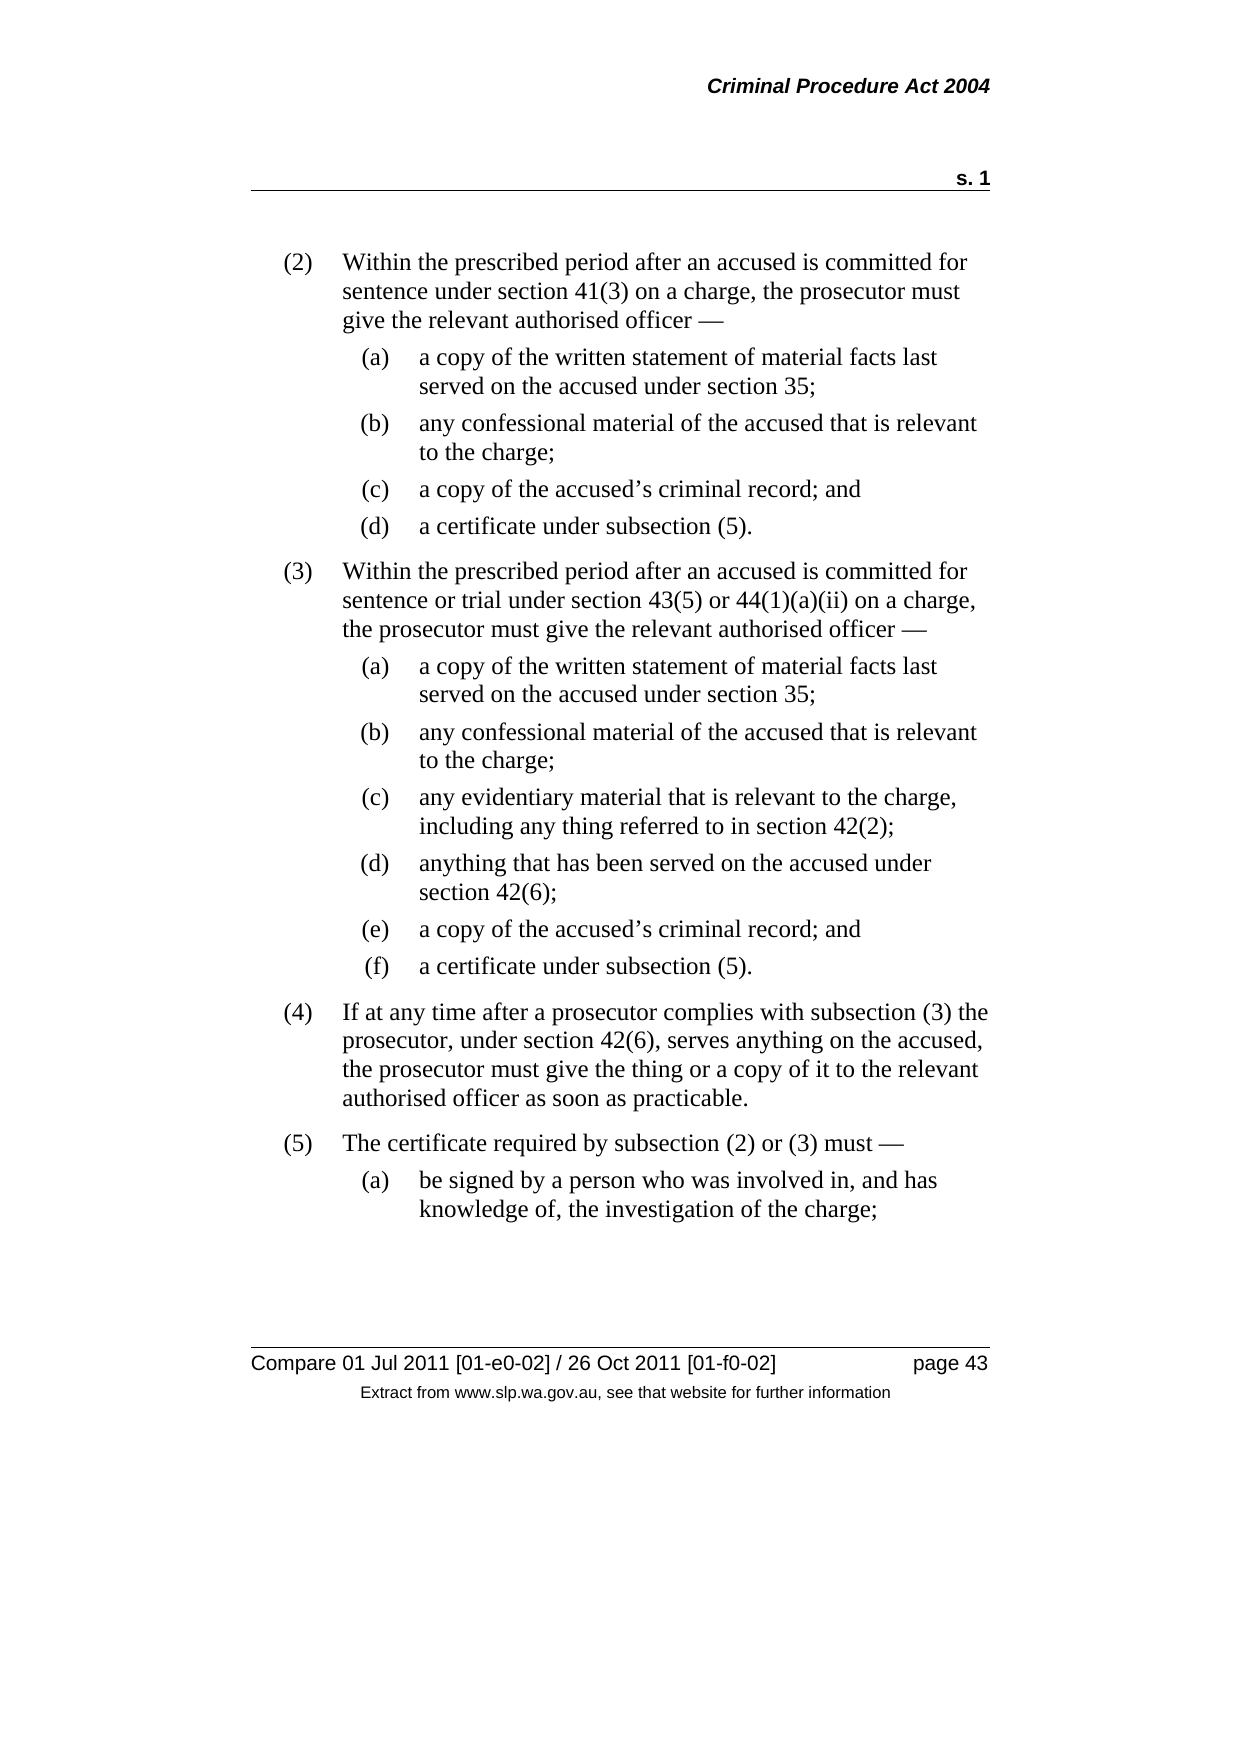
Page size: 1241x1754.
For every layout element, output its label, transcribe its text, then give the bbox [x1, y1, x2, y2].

text (c) any evidentiary material that is relevant to the charge, including any thing referred to in section 42(2); [251, 782, 990, 840]
text (f) a certificate under subsection (5). [251, 951, 990, 980]
text (d) a certificate under subsection (5). [251, 511, 990, 539]
text (a) a copy of the written statement of material facts last served on the accused under section 35; [251, 651, 990, 708]
text (e) a copy of the accused’s criminal record; and [251, 914, 990, 943]
text (c) a copy of the accused’s criminal record; and [251, 474, 990, 502]
text (b) any confessional material of the accused that is relevant to the charge; [251, 408, 990, 465]
text (b) any confessional material of the accused that is relevant to the charge; [251, 717, 990, 774]
text (a) be signed by a person who was involved in, and has knowledge of, the investigation of the charge; [251, 1165, 990, 1223]
text (4) If at any time after a prosecutor complies with subsection (3) the prosecutor, under section 42(6), serves anything on the accused, the prosecutor must give the thing or a copy of it to the relevant authorised officer as soon as practicable. [251, 997, 990, 1112]
text (3) Within the prescribed period after an accused is committed for sentence or trial under section 43(5) or 44(1)(a)(ii) on a charge, the prosecutor must give the relevant authorised officer — [251, 556, 990, 642]
text (a) a copy of the written statement of material facts last served on the accused under section 35; [251, 342, 990, 399]
text (2) Within the prescribed period after an accused is committed for sentence under section 41(3) on a charge, the prosecutor must give the relevant authorised officer — [251, 247, 990, 334]
text (5) The certificate required by subsection (2) or (3) must — [251, 1128, 990, 1157]
text (d) anything that has been served on the accused under section 42(6); [251, 848, 990, 906]
